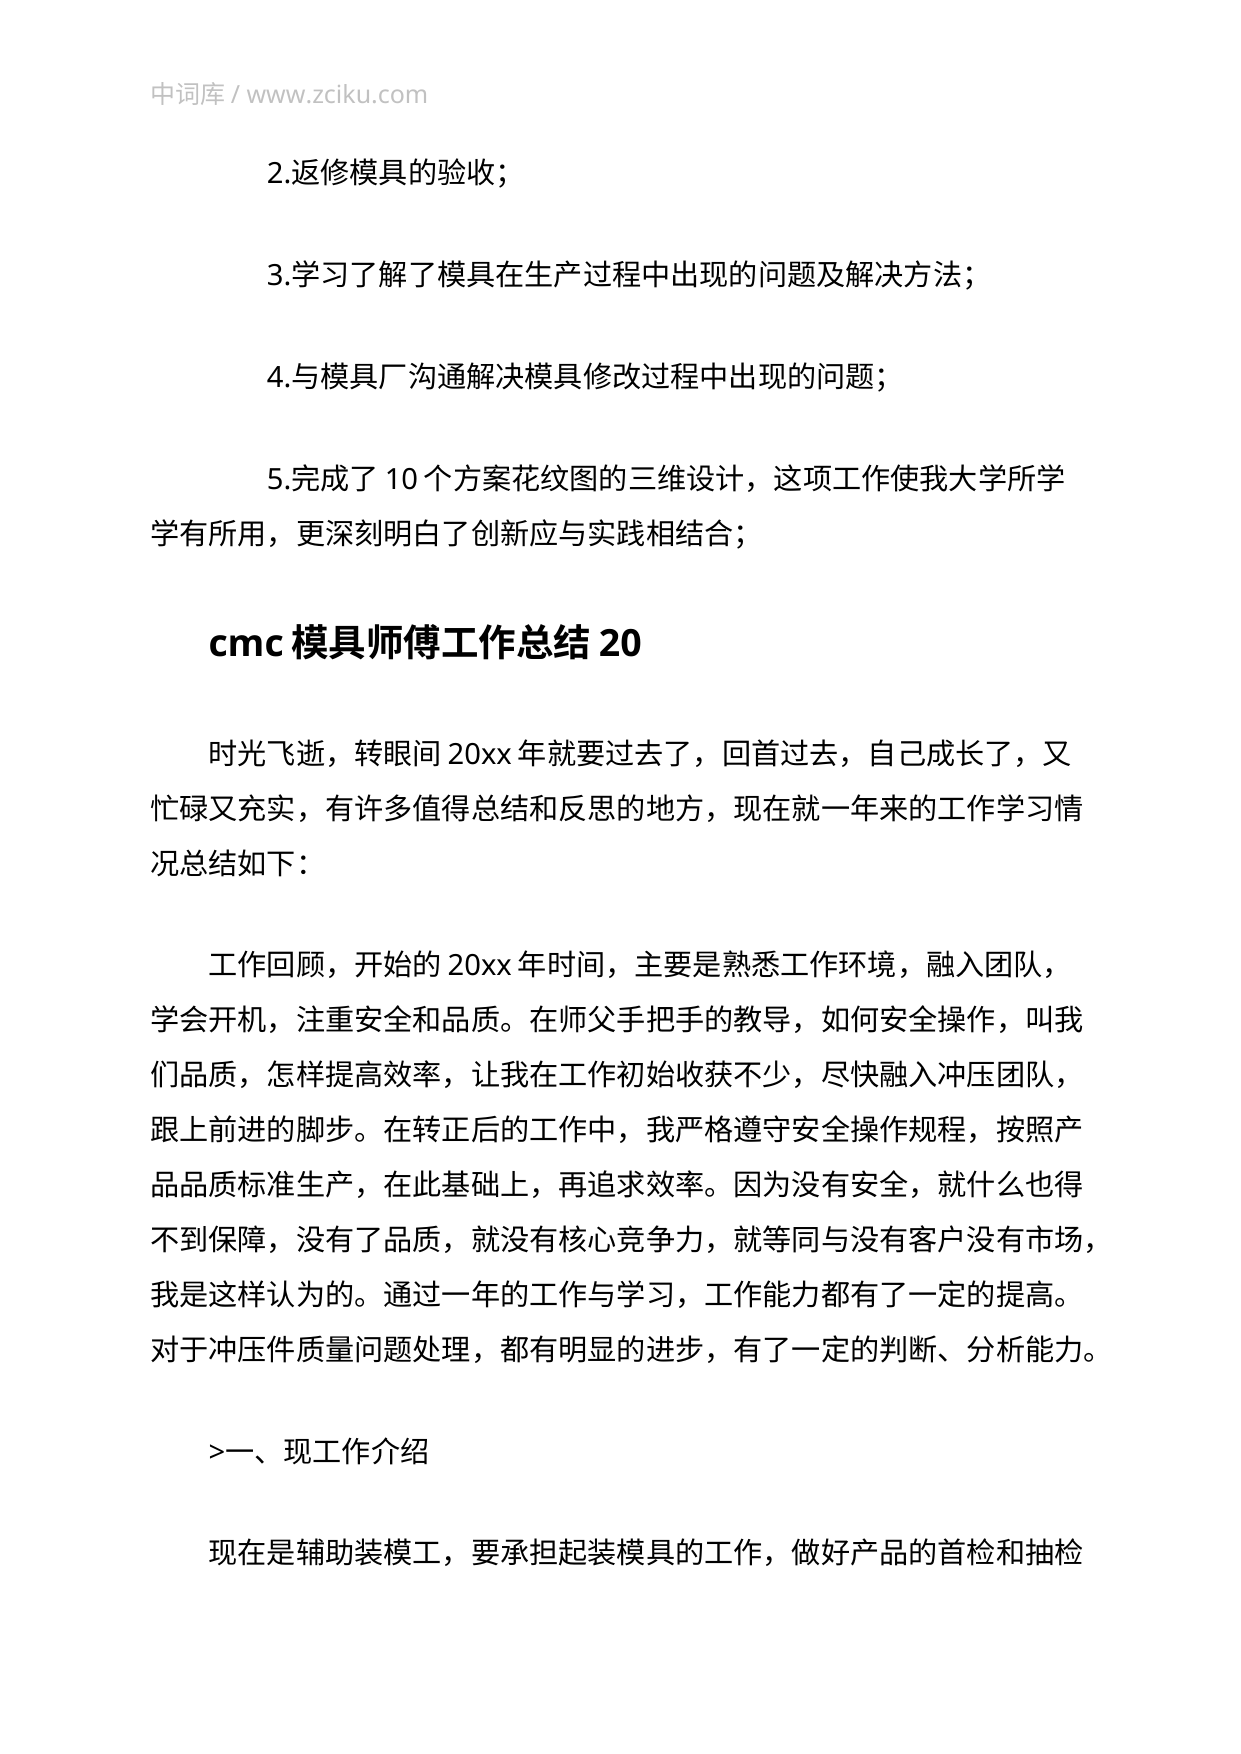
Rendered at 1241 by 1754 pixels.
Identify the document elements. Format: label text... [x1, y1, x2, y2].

text 4.与模具厂沟通解决模具修改过程中出现的问题； [150, 354, 1090, 396]
text 5.完成了10个方案花纹图的三维设计，这项工作使我大学所学学有所用，更深刻明白了创新应与实践相结合； [150, 456, 1090, 553]
text 时光飞逝，转眼间20xx年就要过去了，回首过去，自己成长了，又忙碌又充实，有许多值得总结和反思的地方，现在就一年来的工作学习情况总结如下： [150, 730, 1090, 882]
text 3.学习了解了模具在生产过程中出现的问题及解决方法； [150, 252, 1090, 294]
text 工作回顾，开始的20xx年时间，主要是熟悉工作环境，融入团队，学会开机，注重安全和品质。在师父手把手的教导，如何安全操作，叫我们品质，怎样提高效率，让我在工作初始收获不少，尽快融入冲压团队，跟上前进的脚步。在转正后的工作中，我严格遵守安全操作规程，按照产品品质标准生产，在此基础上，再追求效率。因为没有安全，就什么也得不到保障，没有了品质，就没有核心竞争力，就等同与没有客户没有市场，我是这样认为的。通过一年的工作与学习，工作能力都有了一定的提高。对于冲压件质量问题处理，都有明显的进步，有了一定的判断、分析能力。 [150, 942, 1090, 1369]
text >一、现工作介绍 [150, 1428, 1090, 1471]
text cmc模具师傅工作总结20 [150, 613, 1090, 667]
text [150, 1530, 1090, 1572]
text 2.返修模具的验收； [150, 150, 1090, 192]
